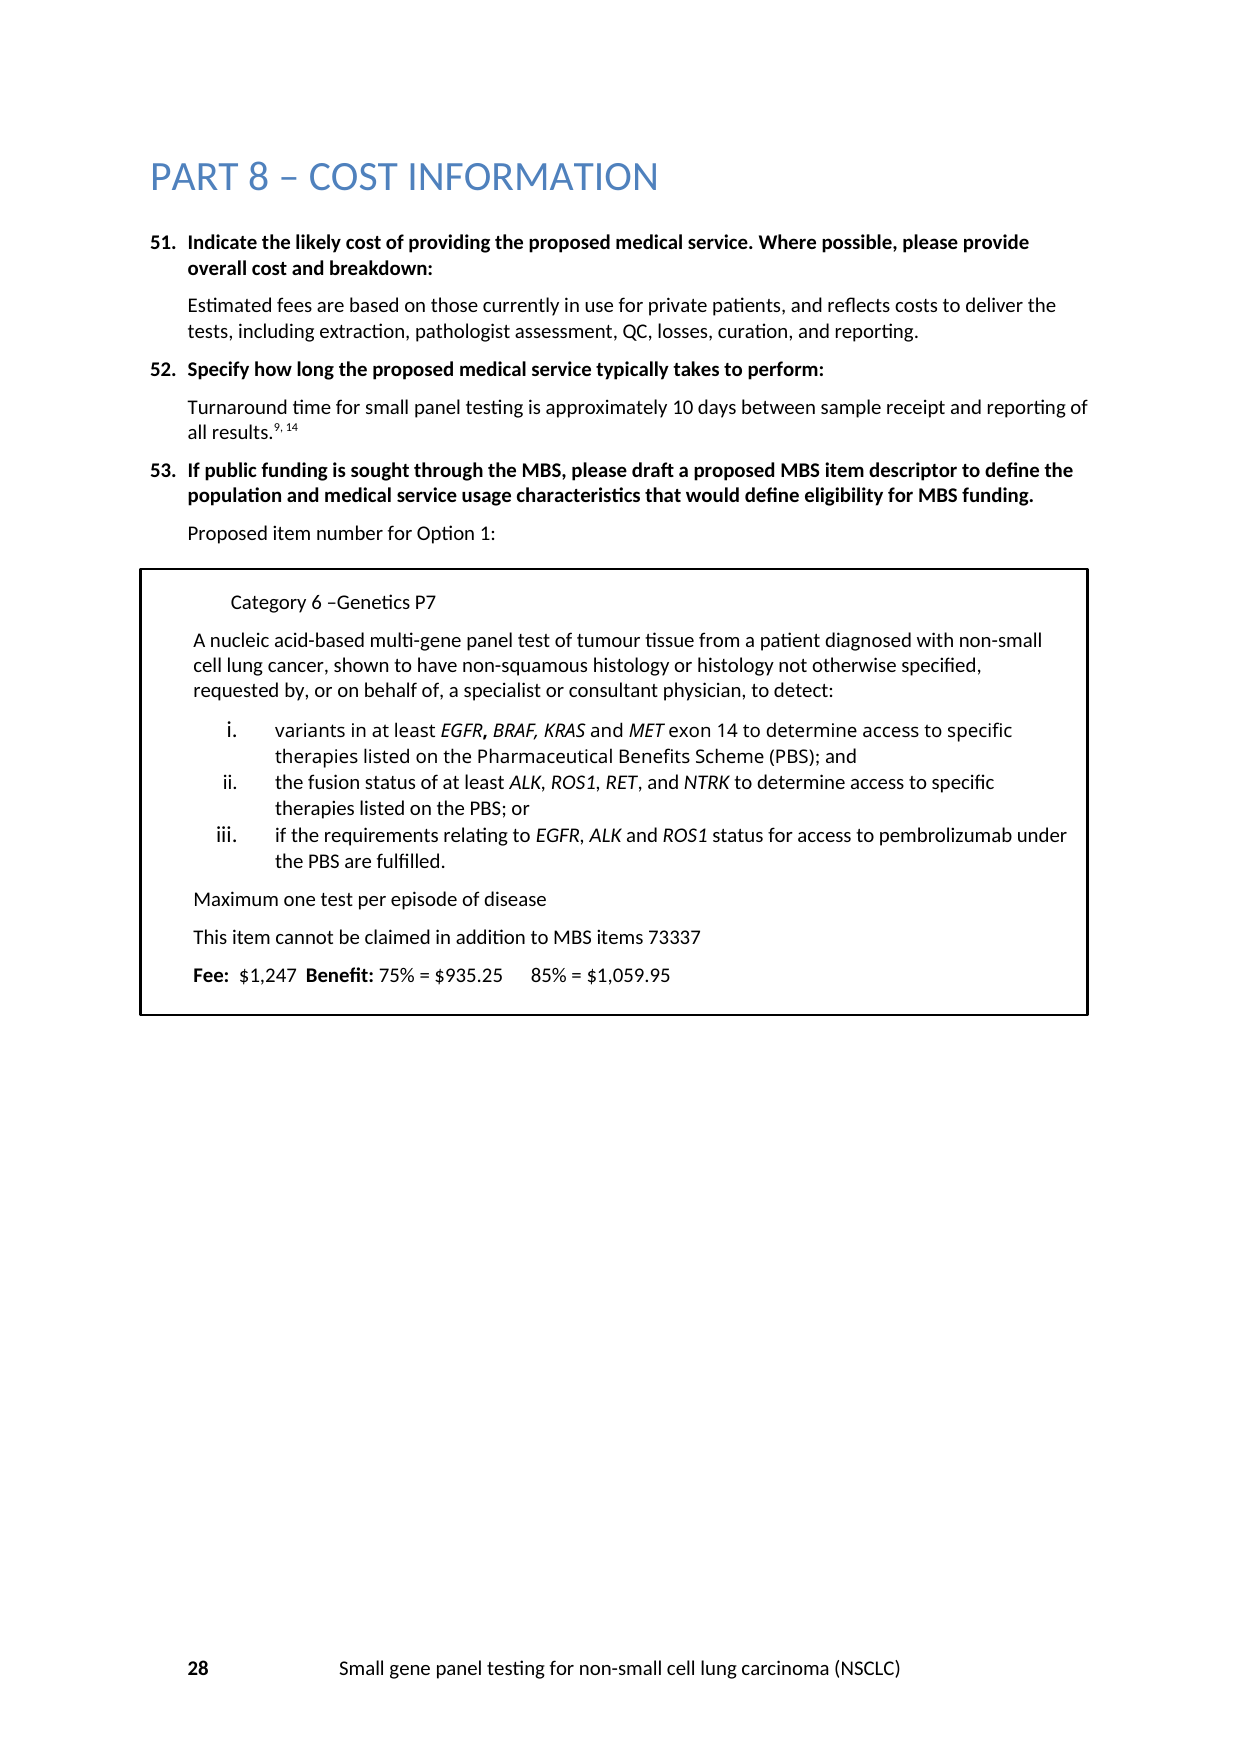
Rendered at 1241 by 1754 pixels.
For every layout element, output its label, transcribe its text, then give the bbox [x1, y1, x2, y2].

text Turnaround time for small panel testing is approximately 10 days between sample receipt and reporting of all results.9, 14 [187, 394, 1090, 445]
text Estimated fees are based on those currently in use for private patients, and reflects costs to deliver the tests, including extraction, pathologist assessment, QC, losses, curation, and reporting. [187, 293, 1090, 343]
subtitle Indicate the likely cost of providing the proposed medical service. Where possible, please provide overall cost and breakdown: [150, 229, 1090, 280]
subtitle Specify how long the proposed medical service typically takes to perform: [150, 356, 1090, 381]
subtitle PART 8 – COST INFORMATION [150, 150, 1090, 201]
subtitle If public funding is sought through the MBS, please draft a proposed MBS item descriptor to define the population and medical service usage characteristics that would define eligibility for MBS funding. [150, 457, 1090, 508]
list Proposed item number for Option 1: [187, 521, 1090, 546]
